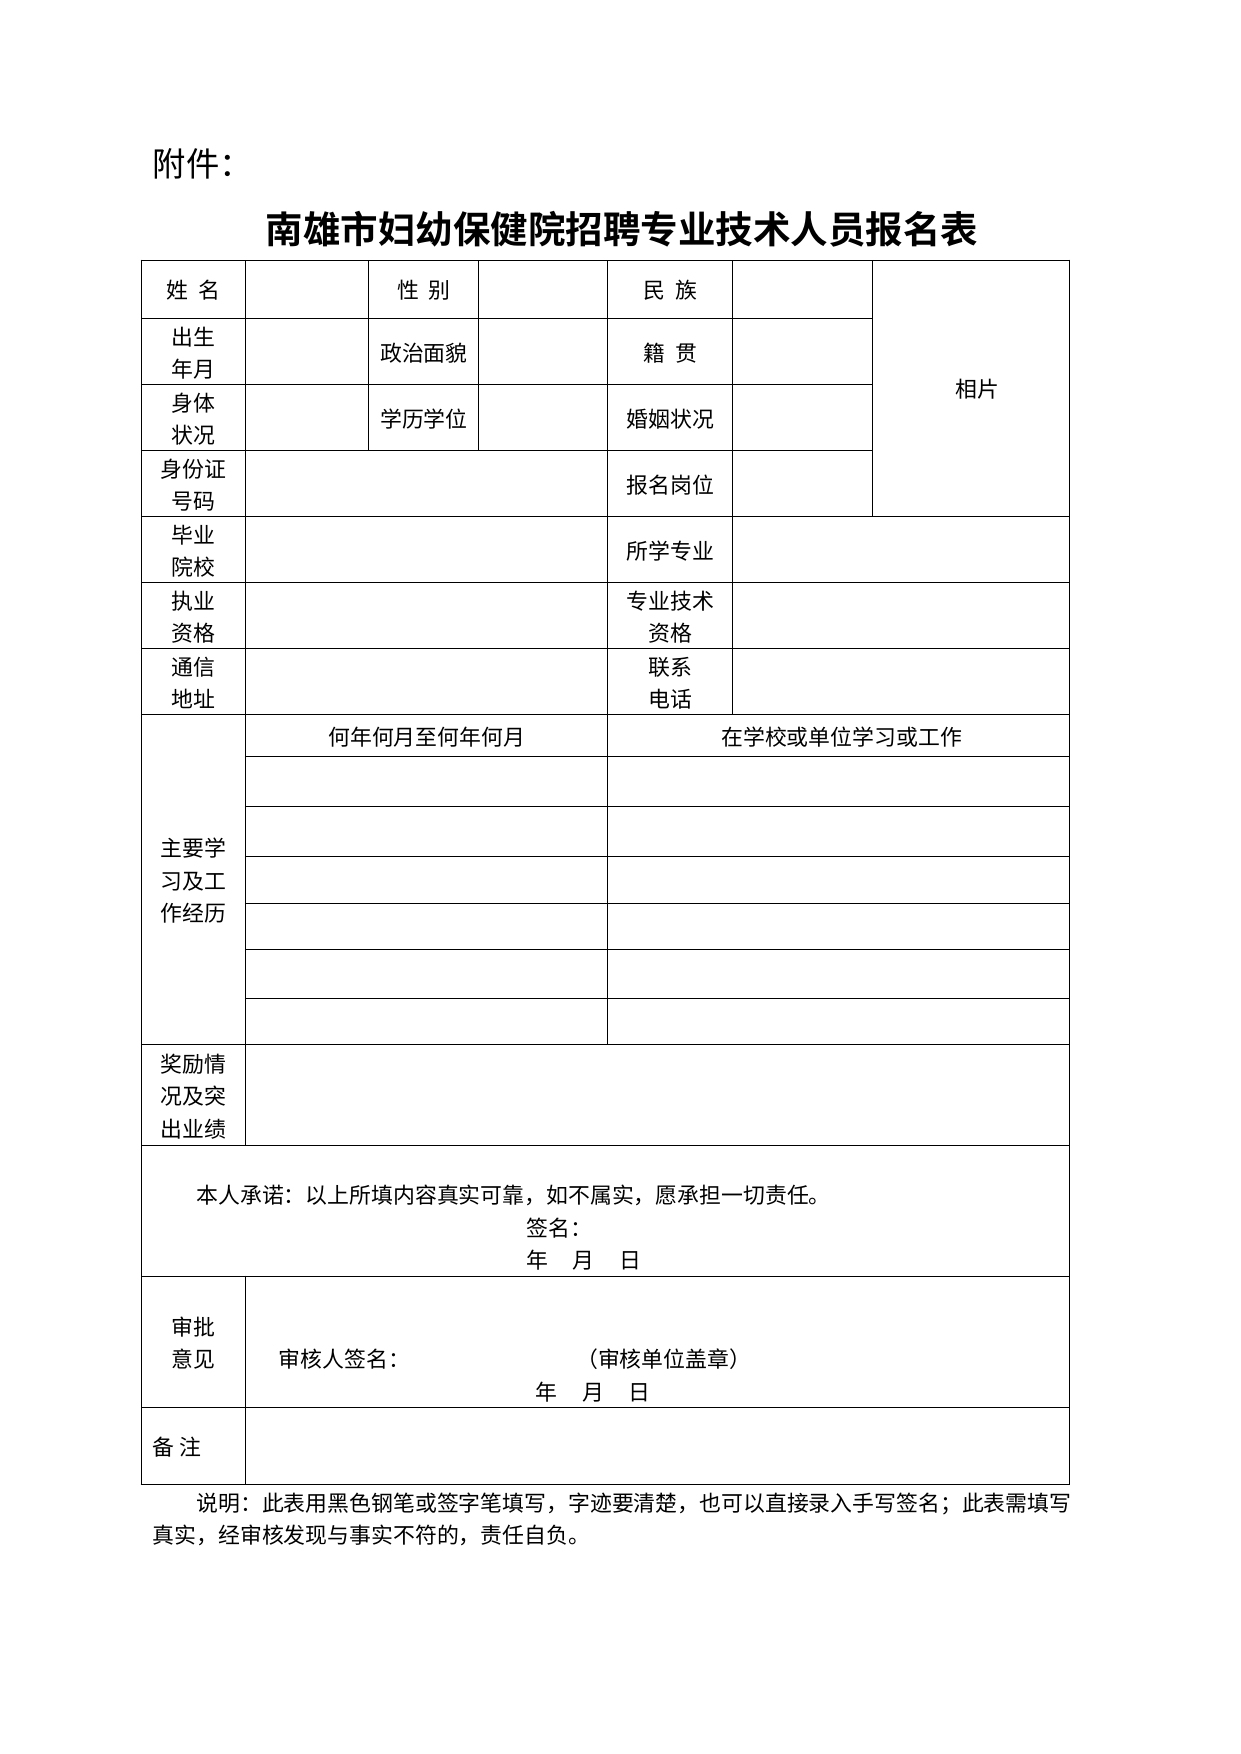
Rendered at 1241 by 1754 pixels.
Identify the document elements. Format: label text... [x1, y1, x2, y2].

table_cell [246, 385, 368, 450]
table_cell 学历学位 [369, 385, 478, 450]
table_cell [246, 583, 607, 648]
table_cell [733, 583, 1069, 648]
table_cell [608, 757, 1069, 806]
table_cell [608, 999, 1069, 1044]
table_header 民 族 [608, 261, 732, 318]
table_cell [246, 807, 607, 856]
table_cell [733, 385, 872, 450]
table_header 性 别 [369, 261, 478, 318]
table_cell [608, 857, 1069, 903]
table_cell 专业技术资格 [608, 583, 732, 648]
table_cell [608, 807, 1069, 856]
table_cell [246, 999, 607, 1044]
table_header [246, 261, 368, 318]
table_cell [733, 319, 872, 384]
table_cell [246, 1408, 1069, 1484]
text 说明：此表用黑色钢笔或签字笔填写，字迹要清楚，也可以直接录入手写签名；此表需填写真实，经审核发现与事实不符的，责任自负。 [152, 1485, 1088, 1550]
table_cell [246, 757, 607, 806]
table_cell [246, 517, 607, 582]
table_header 相片 [873, 261, 1069, 516]
table_cell [479, 385, 607, 450]
table_cell 毕业 院校 [142, 517, 245, 582]
table_cell [246, 1045, 1069, 1144]
table_cell [733, 649, 1069, 714]
table_cell [246, 319, 368, 384]
table_cell 出生 年月 [142, 319, 245, 384]
table_cell [608, 950, 1069, 998]
table_cell 审核人签名： （审核单位盖章） 年 月 日 [246, 1277, 1069, 1407]
table_cell 通信 地址 [142, 649, 245, 714]
table_header [733, 261, 872, 318]
table_cell [608, 904, 1069, 949]
table_cell [246, 451, 607, 516]
table_cell 身份证号码 [142, 451, 245, 516]
text 南雄市妇幼保健院招聘专业技术人员报名表 [152, 194, 1088, 259]
table_cell 身体 状况 [142, 385, 245, 450]
table_header 姓 名 [142, 261, 245, 318]
table_header [479, 261, 607, 318]
table_cell 执业 资格 [142, 583, 245, 648]
table_cell 审批 意见 [142, 1277, 245, 1407]
table_cell 奖励情况及突出业绩 [142, 1045, 245, 1144]
table_cell 何年何月至何年何月 [246, 715, 607, 756]
table_cell [246, 904, 607, 949]
table_cell 本人承诺：以上所填内容真实可靠，如不属实，愿承担一切责任。 签名： 年 月 日 [142, 1146, 1069, 1276]
table_cell 籍 贯 [608, 319, 732, 384]
table_cell 婚姻状况 [608, 385, 732, 450]
table_cell [246, 857, 607, 903]
table_cell 政治面貌 [369, 319, 478, 384]
table_cell 所学专业 [608, 517, 732, 582]
table_cell 备 注 [142, 1408, 245, 1484]
table_cell [479, 319, 607, 384]
table_cell [733, 451, 872, 516]
table_cell 报名岗位 [608, 451, 732, 516]
text 附件： [152, 129, 1088, 194]
table_cell 主要学习及工作经历 [142, 715, 245, 1044]
table_cell [246, 950, 607, 998]
table_cell 在学校或单位学习或工作 [608, 715, 1069, 756]
table_cell 联系 电话 [608, 649, 732, 714]
table_cell [246, 649, 607, 714]
table_cell [733, 517, 1069, 582]
